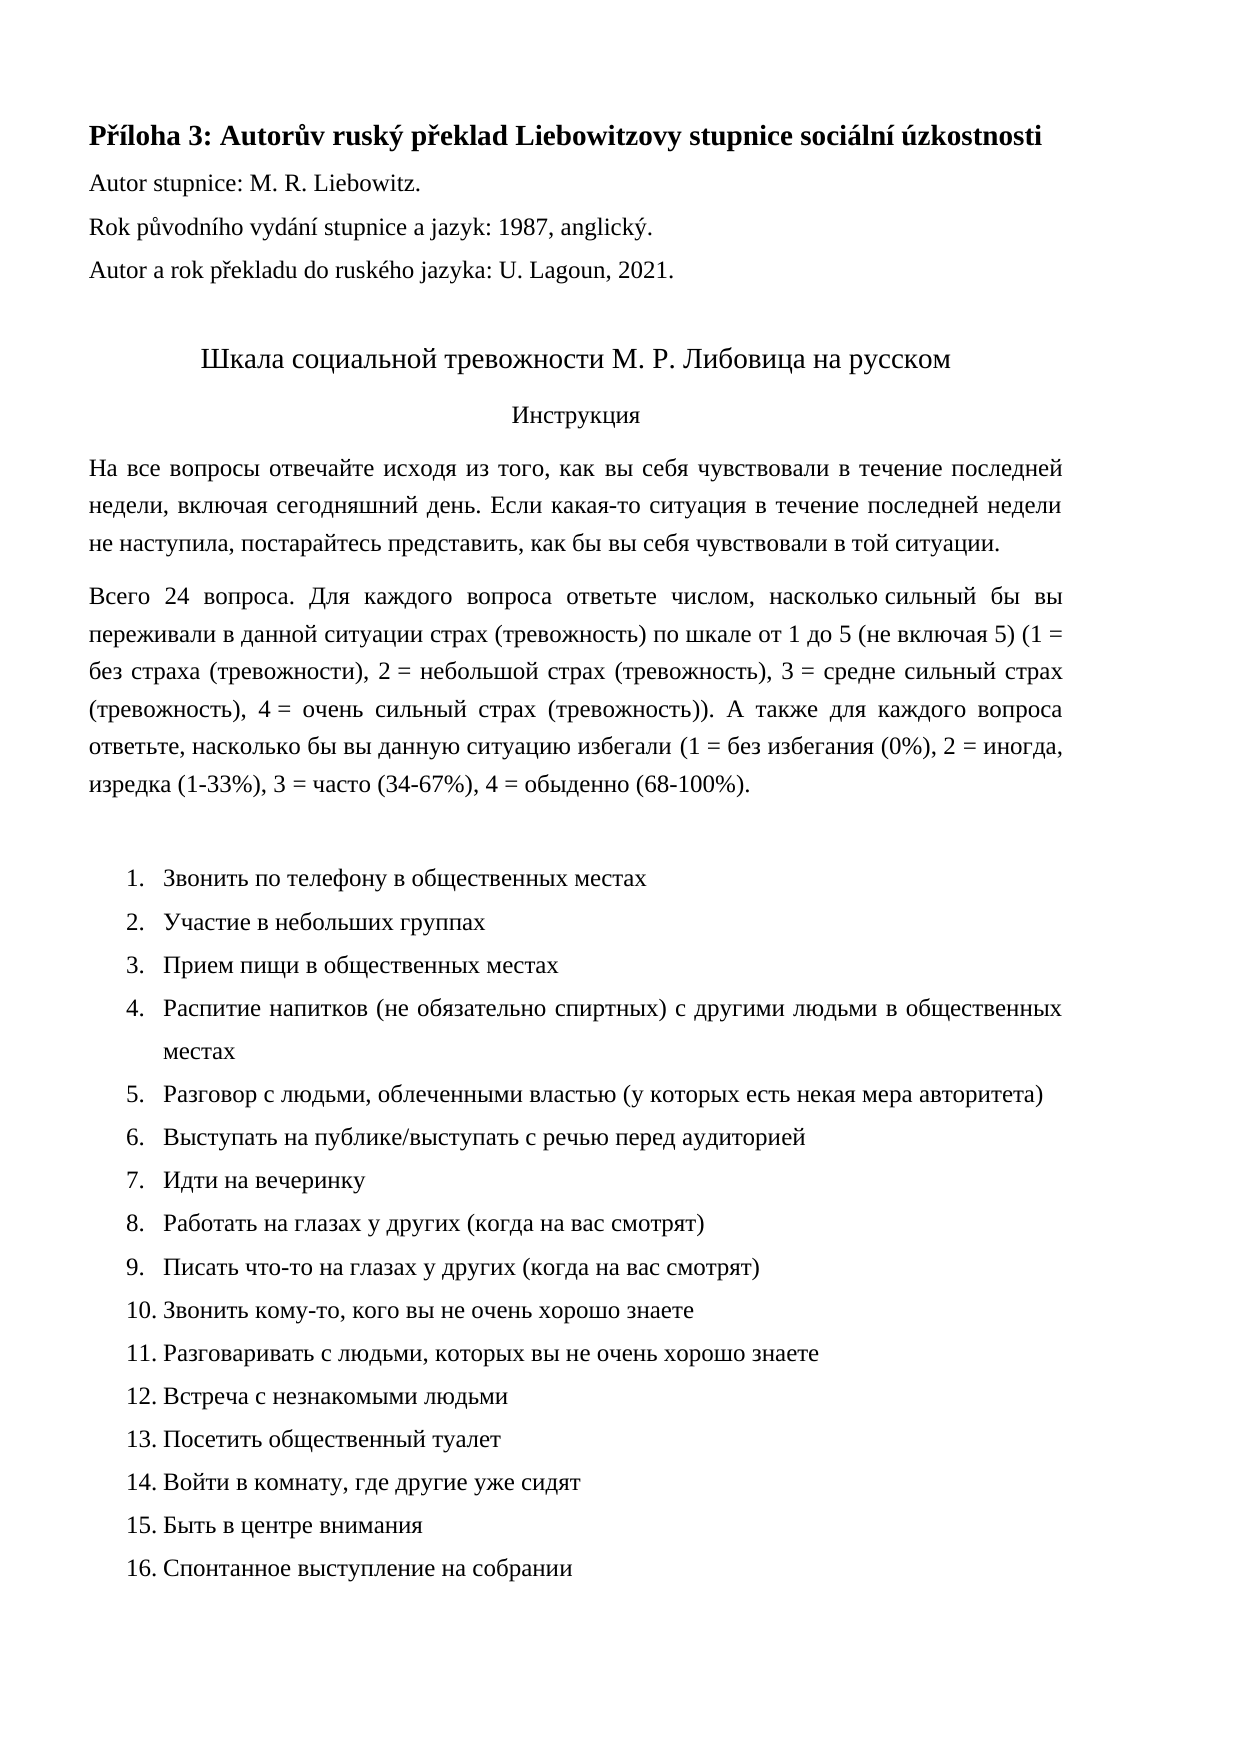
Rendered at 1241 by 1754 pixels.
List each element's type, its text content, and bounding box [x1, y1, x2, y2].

list Выступать на публике/выступать с речью перед аудиторией [126, 1122, 1063, 1151]
text Autor a rok překladu do ruského jazyka: U. Lagoun, 2021. [88, 255, 1063, 283]
text Příloha 3: Autorův ruský překlad Liebowitzovy stupnice sociální úzkostnosti [88, 118, 1063, 152]
list Посетить общественный туалет [126, 1424, 1063, 1453]
list Спонтанное выступление на собрании [126, 1553, 1063, 1582]
text Инструкция [88, 391, 1063, 429]
text Всего 24 вопроса. Для каждого вопроса ответьте числом, насколько сильный бы вы переживали в данной ситуации страх (тревожность) по шкале от 1 до 5 (не включая 5) (1 = без страха (тревожности), 2 = небольшой страх (тревожность), 3 = средне сильный страх (тревожность), 4 = очень сильный страх (тревожность)). А также для каждого вопроса ответьте, насколько бы вы данную ситуацию избегали (1 = без избегания (0%), 2 = иногда, изредка (1-33%), 3 = часто (34-67%), 4 = обыденно (68-100%). [88, 572, 1063, 797]
list Звонить кому-то, кого вы не очень хорошо знаете [126, 1295, 1063, 1323]
list Звонить по телефону в общественных местах [126, 863, 1063, 892]
list Разговаривать с людьми, которых вы не очень хорошо знаете [126, 1338, 1063, 1367]
list Быть в центре внимания [126, 1510, 1063, 1539]
list Писать что-то на глазах у других (когда на вас смотрят) [126, 1252, 1063, 1280]
list Распитие напитков (не обязательно спиртных) с другими людьми в общественных местах [126, 993, 1063, 1065]
list Идти на вечеринку [126, 1165, 1063, 1194]
text Шкала социальной тревожности М. Р. Либовица на русском [88, 341, 1063, 374]
text На все вопросы отвечайте исходя из того, как вы себя чувствовали в течение последней недели, включая сегодняшний день. Если какая-то ситуация в течение последней недели не наступила, постарайтесь представить, как бы вы себя чувствовали в той ситуации. [88, 444, 1063, 557]
text Autor stupnice: M. R. Liebowitz. [88, 168, 1063, 197]
text Rok původního vydání stupnice a jazyk: 1987, anglický. [88, 212, 1063, 240]
list Войти в комнату, где другие уже сидят [126, 1467, 1063, 1496]
list Прием пищи в общественных местах [126, 950, 1063, 978]
list Разговор с людьми, облеченными властью (у которых есть некая мера авторитета) [126, 1079, 1063, 1108]
list Участие в небольших группах [126, 907, 1063, 935]
list Работать на глазах у других (когда на вас смотрят) [126, 1208, 1063, 1237]
list Встреча с незнакомыми людьми [126, 1381, 1063, 1410]
